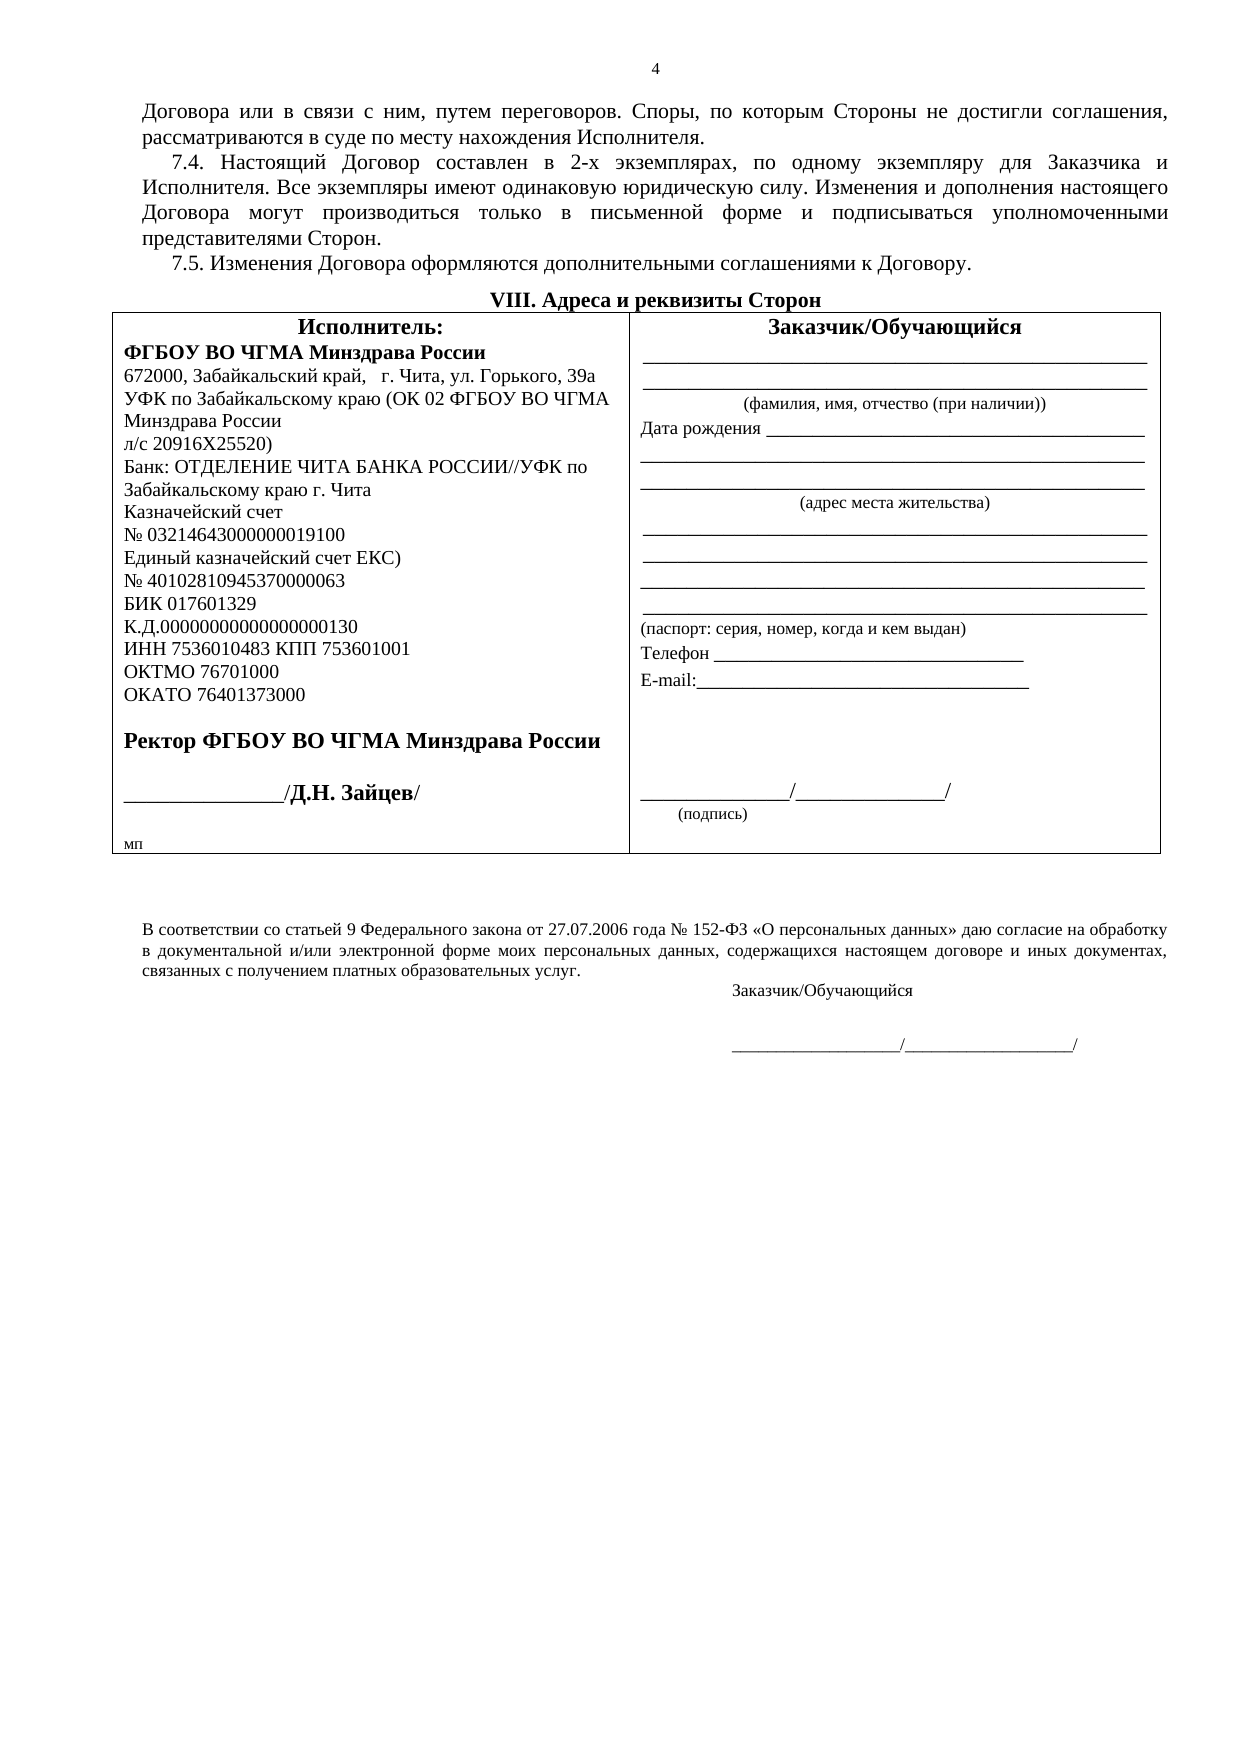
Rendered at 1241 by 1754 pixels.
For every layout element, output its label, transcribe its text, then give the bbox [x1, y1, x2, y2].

text 7.5. Изменения Договора оформляются дополнительными соглашениями к Договору. [142, 250, 1169, 275]
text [142, 98, 1169, 149]
text 7.4. Настоящий Договор составлен в 2-х экземплярах, по одному экземпляру для Заказчика и Исполнителя. Все экземпляры имеют одинаковую юридическую силу. Изменения и дополнения настоящего Договора могут производиться только в письменной форме и подписываться уполномоченными представителями Сторон. [142, 149, 1169, 250]
table_header Исполнитель: ФГБОУ ВО ЧГМА Минздрава России 672000, Забайкальский край, г. Чита, ул. Горького, 39а УФК по Забайкальскому краю (ОК 02 ФГБОУ ВО ЧГМА Минздрава России л/с 20916Х25520) Банк: ОТДЕЛЕНИЕ ЧИТА БАНКА РОССИИ//УФК по Забайкальскому краю г. Чита Казначейский счет № 03214643000000019100 Единый казначейский счет ЕКС) № 40102810945370000063 БИК 017601329 К.Д.00000000000000000130 ИНН 7536010483 КПП 753601001 ОКТМО 76701000 ОКАТО 76401373000 Ректор ФГБОУ ВО ЧГМА Минздрава России ______________/Д.Н. Зайцев/ мп [113, 313, 629, 853]
text Заказчик/Обучающийся [732, 980, 1169, 1000]
text VIII. Адреса и реквизиты Сторон [142, 287, 1169, 312]
table_header Заказчик/Обучающийся ________________________________________________________________________________________ (фамилия, имя, отчество (при наличии)) Дата рождения _________________________________ ________________________________________________________________________________________ (адрес места жительства) ________________________________________________________________________________________ ____________________________________________ ____________________________________________ (паспорт: серия, номер, когда и кем выдан) Телефон ___________________________ E-mail:_____________________________ _____________/_____________/ (подпись) [630, 313, 1160, 853]
text В соответствии со статьей 9 Федерального закона от 27.07.2006 года № 152-ФЗ «О персональных данных» даю согласие на обработку в документальной и/или электронной форме моих персональных данных, содержащихся настоящем договоре и иных документах, связанных с получением платных образовательных услуг. [142, 919, 1169, 980]
text ___________________/___________________/ [732, 1034, 1169, 1054]
